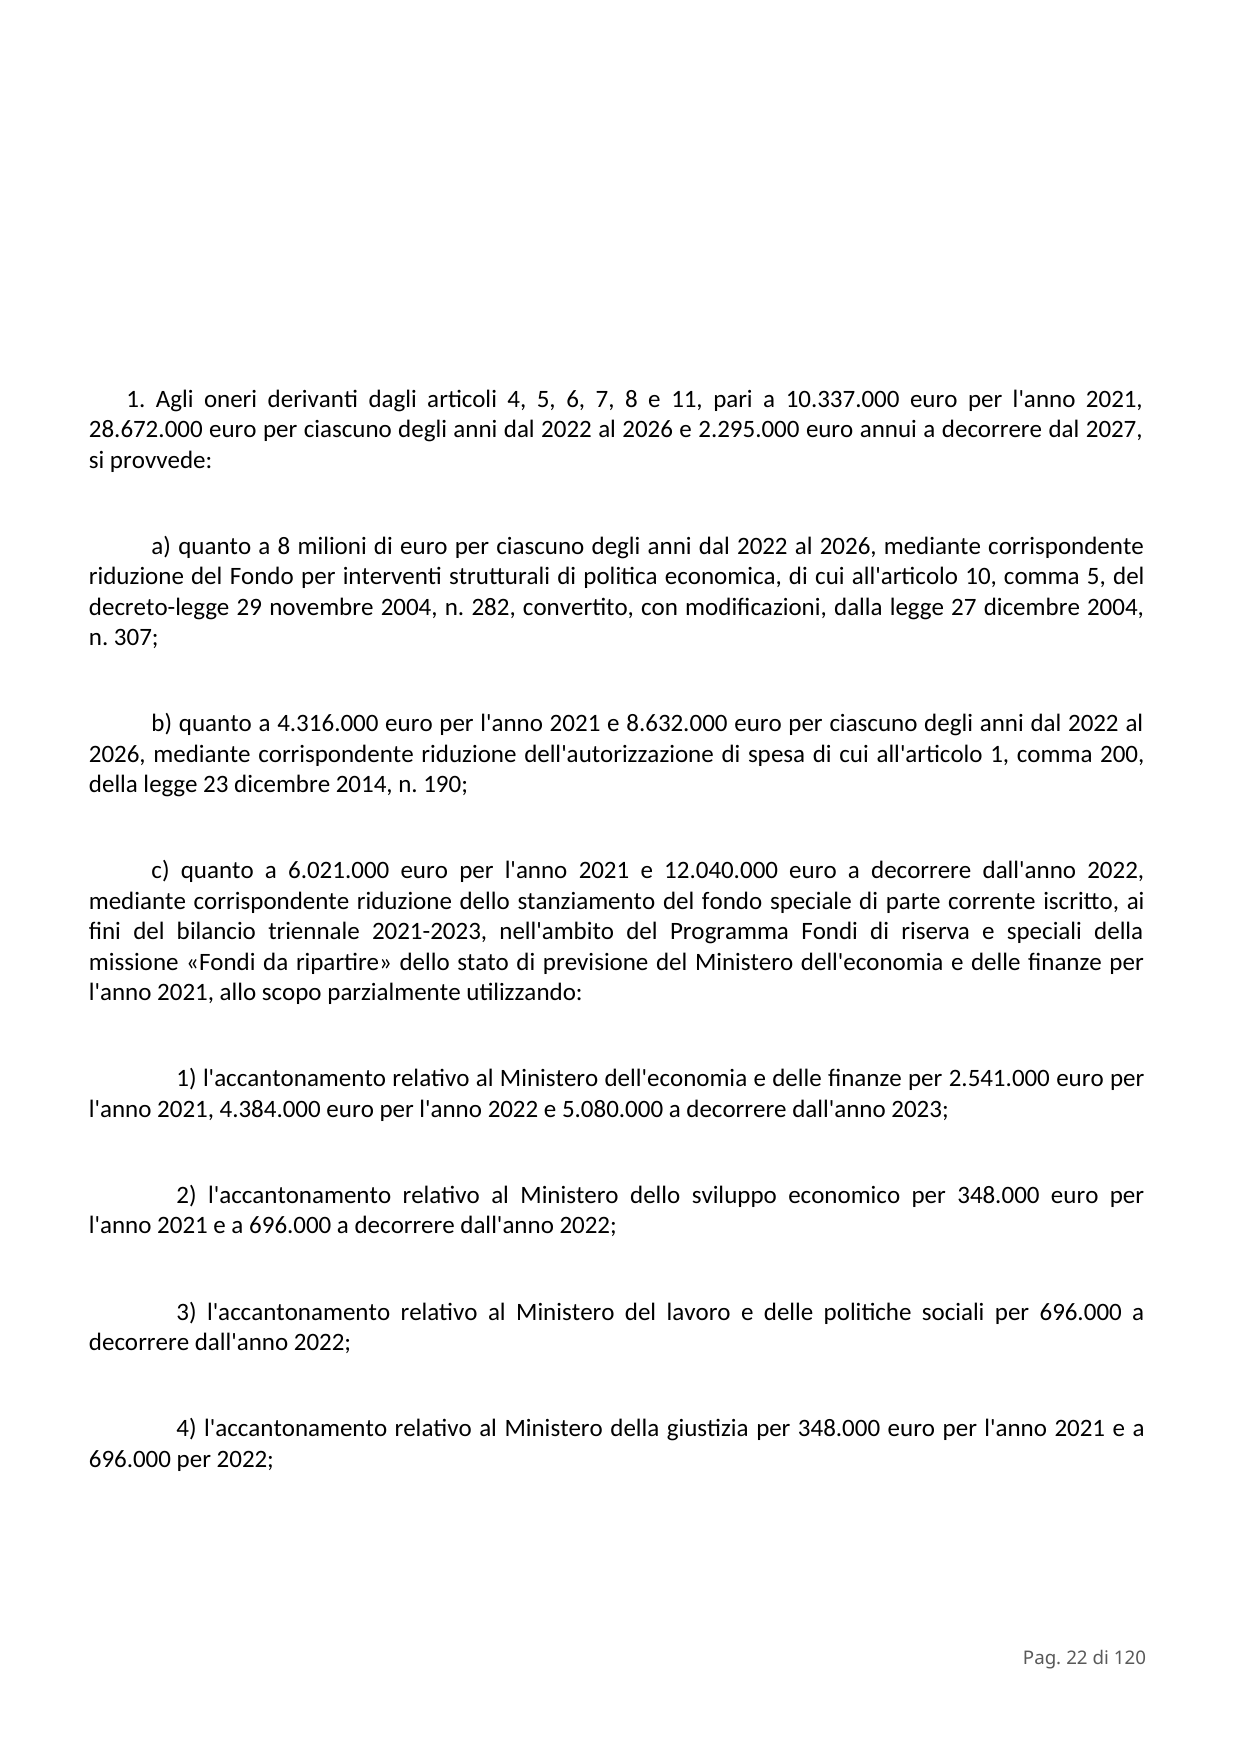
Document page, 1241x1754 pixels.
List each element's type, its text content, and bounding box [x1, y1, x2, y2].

text 1) l'accantonamento relativo al Ministero dell'economia e delle finanze per 2.541.000 euro per l'anno 2021, 4.384.000 euro per l'anno 2022 e 5.080.000 a decorrere dall'anno 2023; [89, 1063, 1146, 1124]
text c) quanto a 6.021.000 euro per l'anno 2021 e 12.040.000 euro a decorrere dall'anno 2022, mediante corrispondente riduzione dello stanziamento del fondo speciale di parte corrente iscritto, ai fini del bilancio triennale 2021-2023, nell'ambito del Programma Fondi di riserva e speciali della missione «Fondi da ripartire» dello stato di previsione del Ministero dell'economia e delle finanze per l'anno 2021, allo scopo parzialmente utilizzando: [89, 854, 1146, 1007]
text a) quanto a 8 milioni di euro per ciascuno degli anni dal 2022 al 2026, mediante corrispondente riduzione del Fondo per interventi strutturali di politica economica, di cui all'articolo 10, comma 5, del decreto-legge 29 novembre 2004, n. 282, convertito, con modificazioni, dalla legge 27 dicembre 2004, n. 307; [89, 530, 1146, 652]
text 4) l'accantonamento relativo al Ministero della giustizia per 348.000 euro per l'anno 2021 e a 696.000 per 2022; [89, 1412, 1146, 1473]
text b) quanto a 4.316.000 euro per l'anno 2021 e 8.632.000 euro per ciascuno degli anni dal 2022 al 2026, mediante corrispondente riduzione dell'autorizzazione di spesa di cui all'articolo 1, comma 200, della legge 23 dicembre 2014, n. 190; [89, 707, 1146, 799]
text 1. Agli oneri derivanti dagli articoli 4, 5, 6, 7, 8 e 11, pari a 10.337.000 euro per l'anno 2021, 28.672.000 euro per ciascuno degli anni dal 2022 al 2026 e 2.295.000 euro annui a decorrere dal 2027, si provvede: [89, 383, 1146, 474]
text 3) l'accantonamento relativo al Ministero del lavoro e delle politiche sociali per 696.000 a decorrere dall'anno 2022; [89, 1296, 1146, 1357]
text 2) l'accantonamento relativo al Ministero dello sviluppo economico per 348.000 euro per l'anno 2021 e a 696.000 a decorrere dall'anno 2022; [89, 1179, 1146, 1240]
